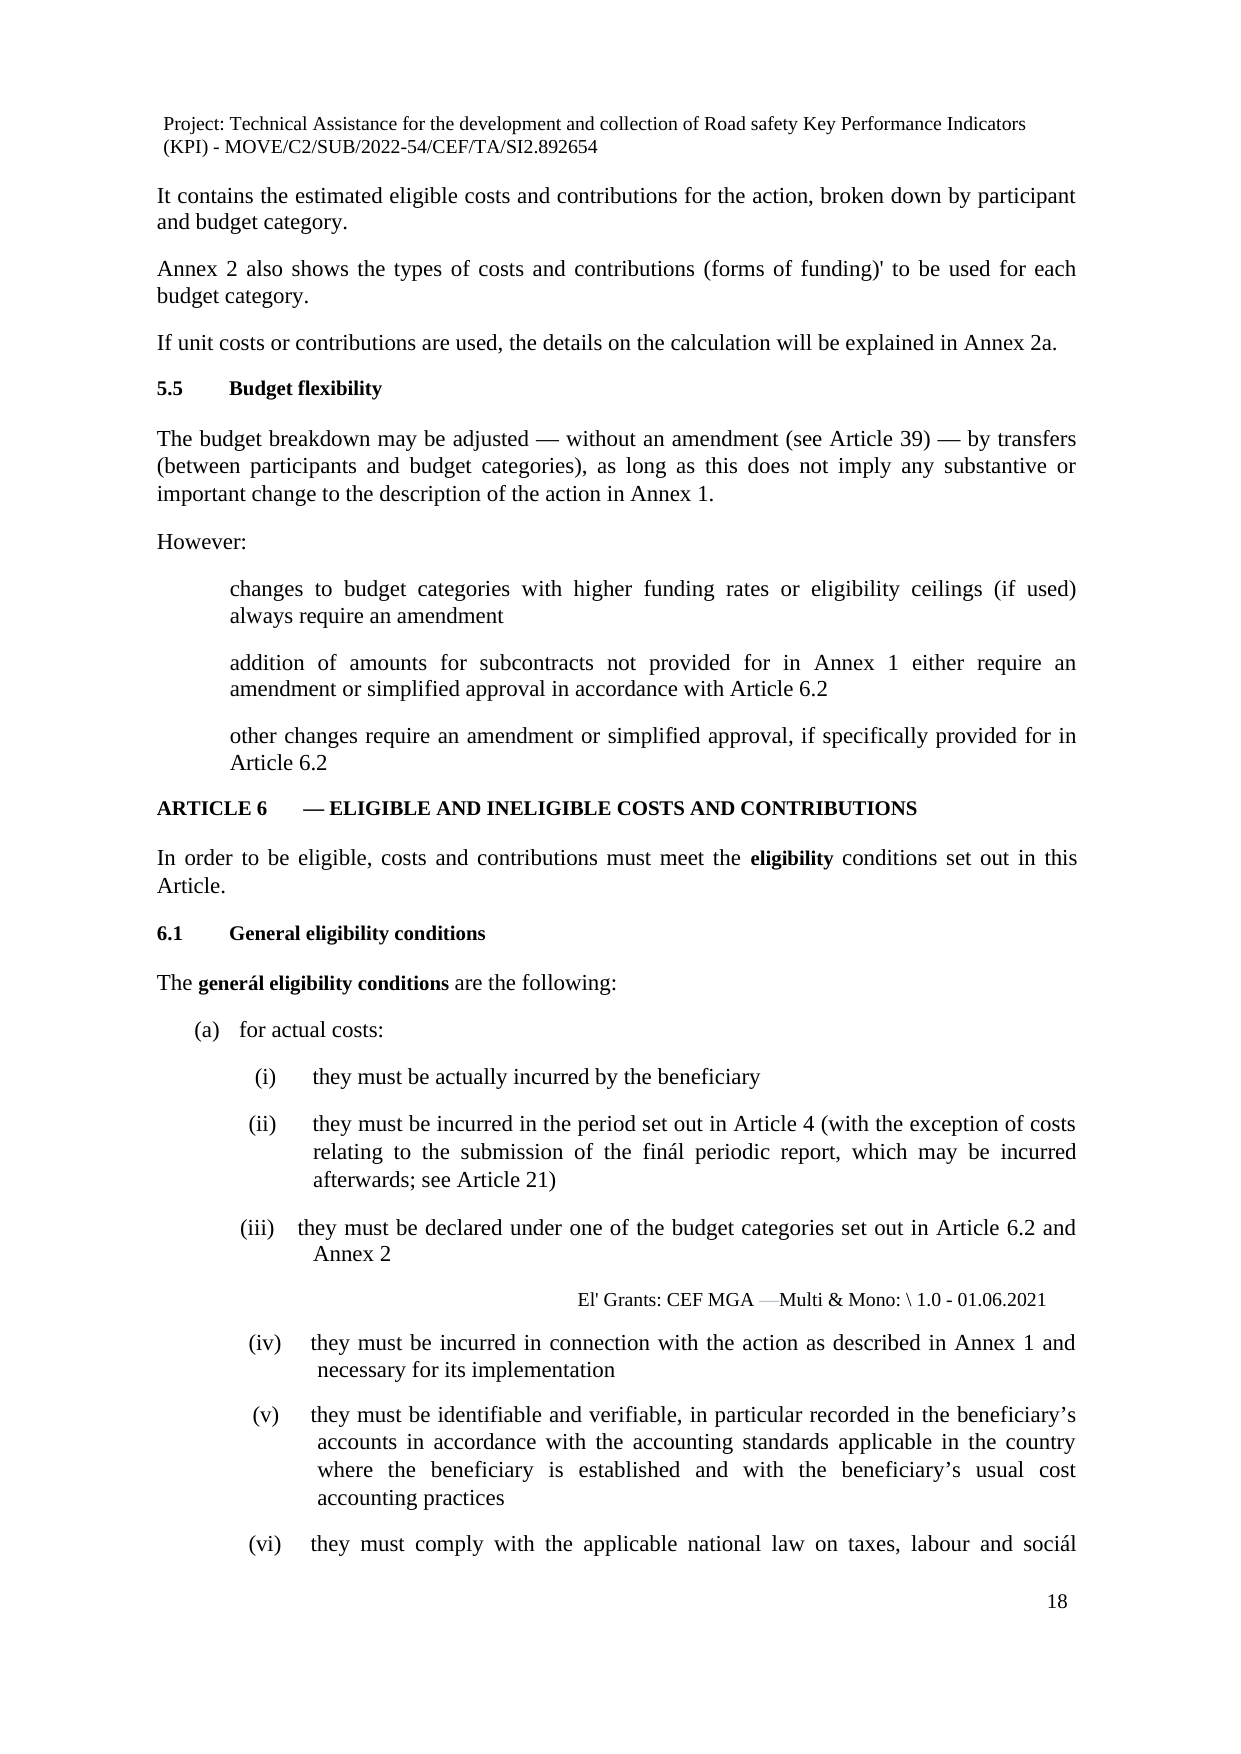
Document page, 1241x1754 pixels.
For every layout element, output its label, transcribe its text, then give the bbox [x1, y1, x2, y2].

text In order to be eligible, costs and contributions must meet the eligibility conditions set out in this Article. [157, 844, 1078, 898]
text El' Grants: CEF MGA —Multi & Mono: \ 1.0 - 01.06.2021 [577, 1288, 1078, 1311]
list they must be incurred in connection with the action as described in Annex 1 and necessary for its implementation [248, 1329, 1078, 1382]
list they must be incurred in the period set out in Article 4 (with the exception of costs relating to the submission of the finál periodic report, which may be incurred afterwards; see Article 21) [248, 1111, 1078, 1192]
list they must be declared under one of the budget categories set out in Article 6.2 and Annex 2 [240, 1214, 1078, 1267]
list for actual costs: [157, 1016, 1078, 1042]
text The generál eligibility conditions are the following: [157, 969, 1078, 995]
list Budget flexibility [157, 376, 1078, 400]
list they must be identifiable and verifiable, in particular recorded in the beneficiary’s accounts in accordance with the accounting standards applicable in the country where the beneficiary is established and with the beneficiary’s usual cost accounting practices [252, 1401, 1078, 1510]
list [248, 1530, 1078, 1556]
text The budget breakdown may be adjusted — without an amendment (see Article 39) — by transfers (between participants and budget categories), as long as this does not imply any substantive or important change to the description of the action in Annex 1. [157, 424, 1078, 506]
list they must be actually incurred by the beneficiary [157, 1063, 1078, 1090]
text If unit costs or contributions are used, the details on the calculation will be explained in Annex 2a. [157, 329, 1078, 355]
text Annex 2 also shows the types of costs and contributions (forms of funding)' to be used for each budget category. [157, 255, 1078, 308]
list General eligibility conditions [157, 921, 1078, 944]
text other changes require an amendment or simplified approval, if specifically provided for in Article 6.2 [229, 722, 1078, 775]
list — ELIGIBLE AND INELIGIBLE COSTS AND CONTRIBUTIONS [157, 796, 1078, 820]
text However: [157, 528, 1078, 554]
text addition of amounts for subcontracts not provided for in Annex 1 either require an amendment or simplified approval in accordance with Article 6.2 [229, 649, 1078, 702]
text It contains the estimated eligible costs and contributions for the action, broken down by participant and budget category. [157, 182, 1078, 234]
text changes to budget categories with higher funding rates or eligibility ceilings (if used) always require an amendment [229, 575, 1078, 628]
